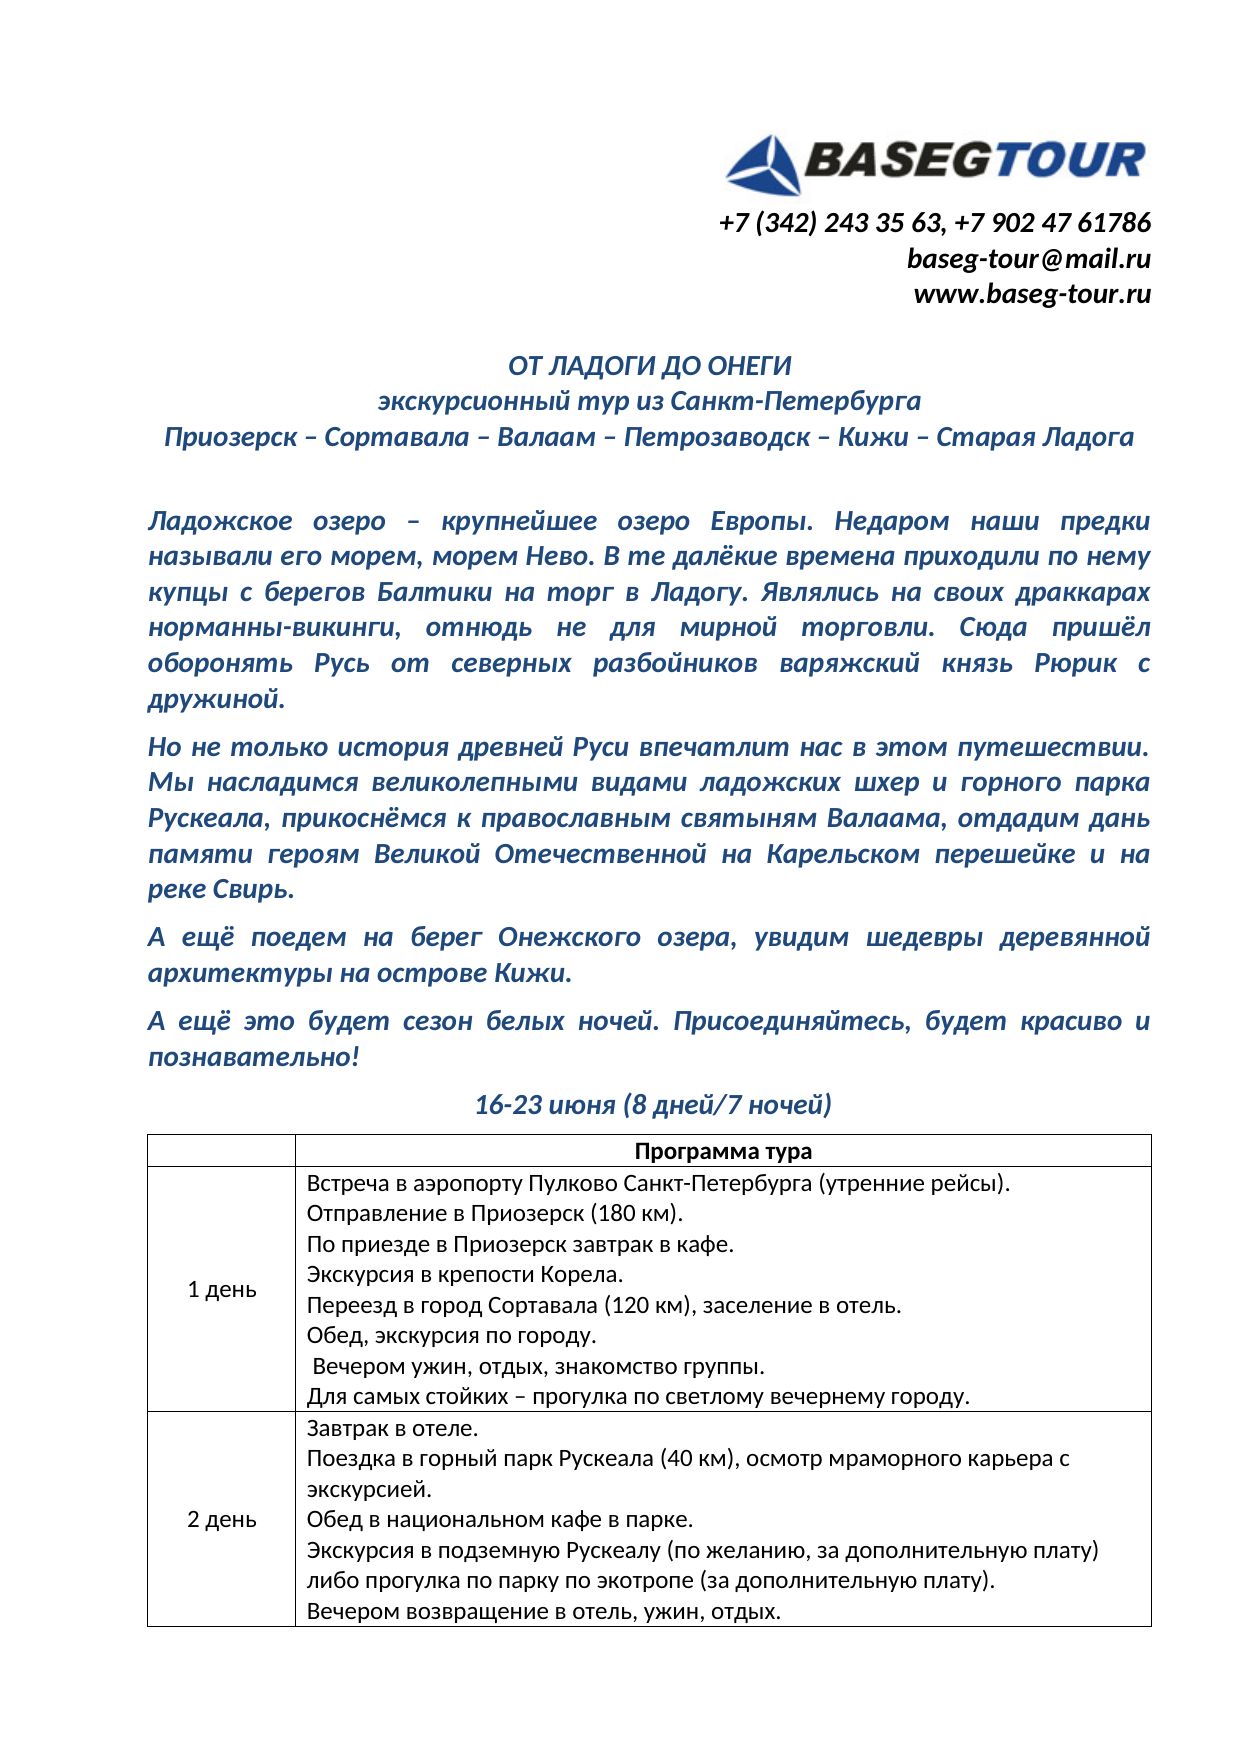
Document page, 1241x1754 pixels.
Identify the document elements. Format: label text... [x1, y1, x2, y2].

table_cell Встреча в аэропорту Пулково Санкт-Петербурга (утренние рейсы). Отправление в Приозерск (180 км). По приезде в Приозерск завтрак в кафе. Экскурсия в крепости Корела. Переезд в город Сортавала (120 км), заселение в отель. Обед, экскурсия по городу. Вечером ужин, отдых, знакомство группы. Для самых стойких – прогулка по светлому вечернему городу. [296, 1167, 1151, 1411]
text экскурсионный тур из Санкт-Петербурга [148, 382, 1152, 418]
text www.baseg-tour.ru [148, 275, 1152, 311]
text Приозерск – Сортавала – Валаам – Петрозаводск – Кижи – Старая Ладога [148, 418, 1152, 453]
table_header Программа тура [296, 1135, 1151, 1166]
table_cell 2 день [148, 1412, 295, 1626]
text А ещё это будет сезон белых ночей. Присоединяйтесь, будет красиво и познавательно! [148, 1002, 1152, 1073]
table_cell Завтрак в отеле. Поездка в горный парк Рускеала (40 км), осмотр мраморного карьера с экскурсией. Обед в национальном кафе в парке. Экскурсия в подземную Рускеалу (по желанию, за дополнительную плату) либо прогулка по парку по экотропе (за дополнительную плату). Вечером возвращение в отель, ужин, отдых. [296, 1412, 1151, 1626]
text А ещё поедем на берег Онежского озера, увидим шедевры деревянной архитектуры на острове Кижи. [148, 918, 1152, 990]
table_cell 1 день [148, 1167, 295, 1411]
text Ладожское озеро – крупнейшее озеро Европы. Недаром наши предки называли его морем, морем Нево. В те далёкие времена приходили по нему купцы с берегов Балтики на торг в Ладогу. Являлись на своих драккарах норманны-викинги, отнюдь не для мирной торговли. Сюда пришёл оборонять Русь от северных разбойников варяжский князь Рюрик с дружиной. [148, 502, 1152, 715]
picture [723, 118, 1152, 204]
text baseg-tour@mail.ru [185, 240, 1152, 275]
text +7 (342) 243 35 63, +7 902 47 61786 [185, 204, 1152, 240]
text ОТ ЛАДОГИ ДО ОНЕГИ [148, 347, 1152, 382]
text Но не только история древней Руси впечатлит нас в этом путешествии. Мы насладимся великолепными видами ладожских шхер и горного парка Рускеала, прикоснёмся к православным святыням Валаама, отдадим дань памяти героям Великой Отечественной на Карельском перешейке и на реке Свирь. [148, 728, 1152, 906]
text 16-23 июня (8 дней/7 ночей) [148, 1086, 1152, 1122]
table_header [148, 1135, 295, 1166]
